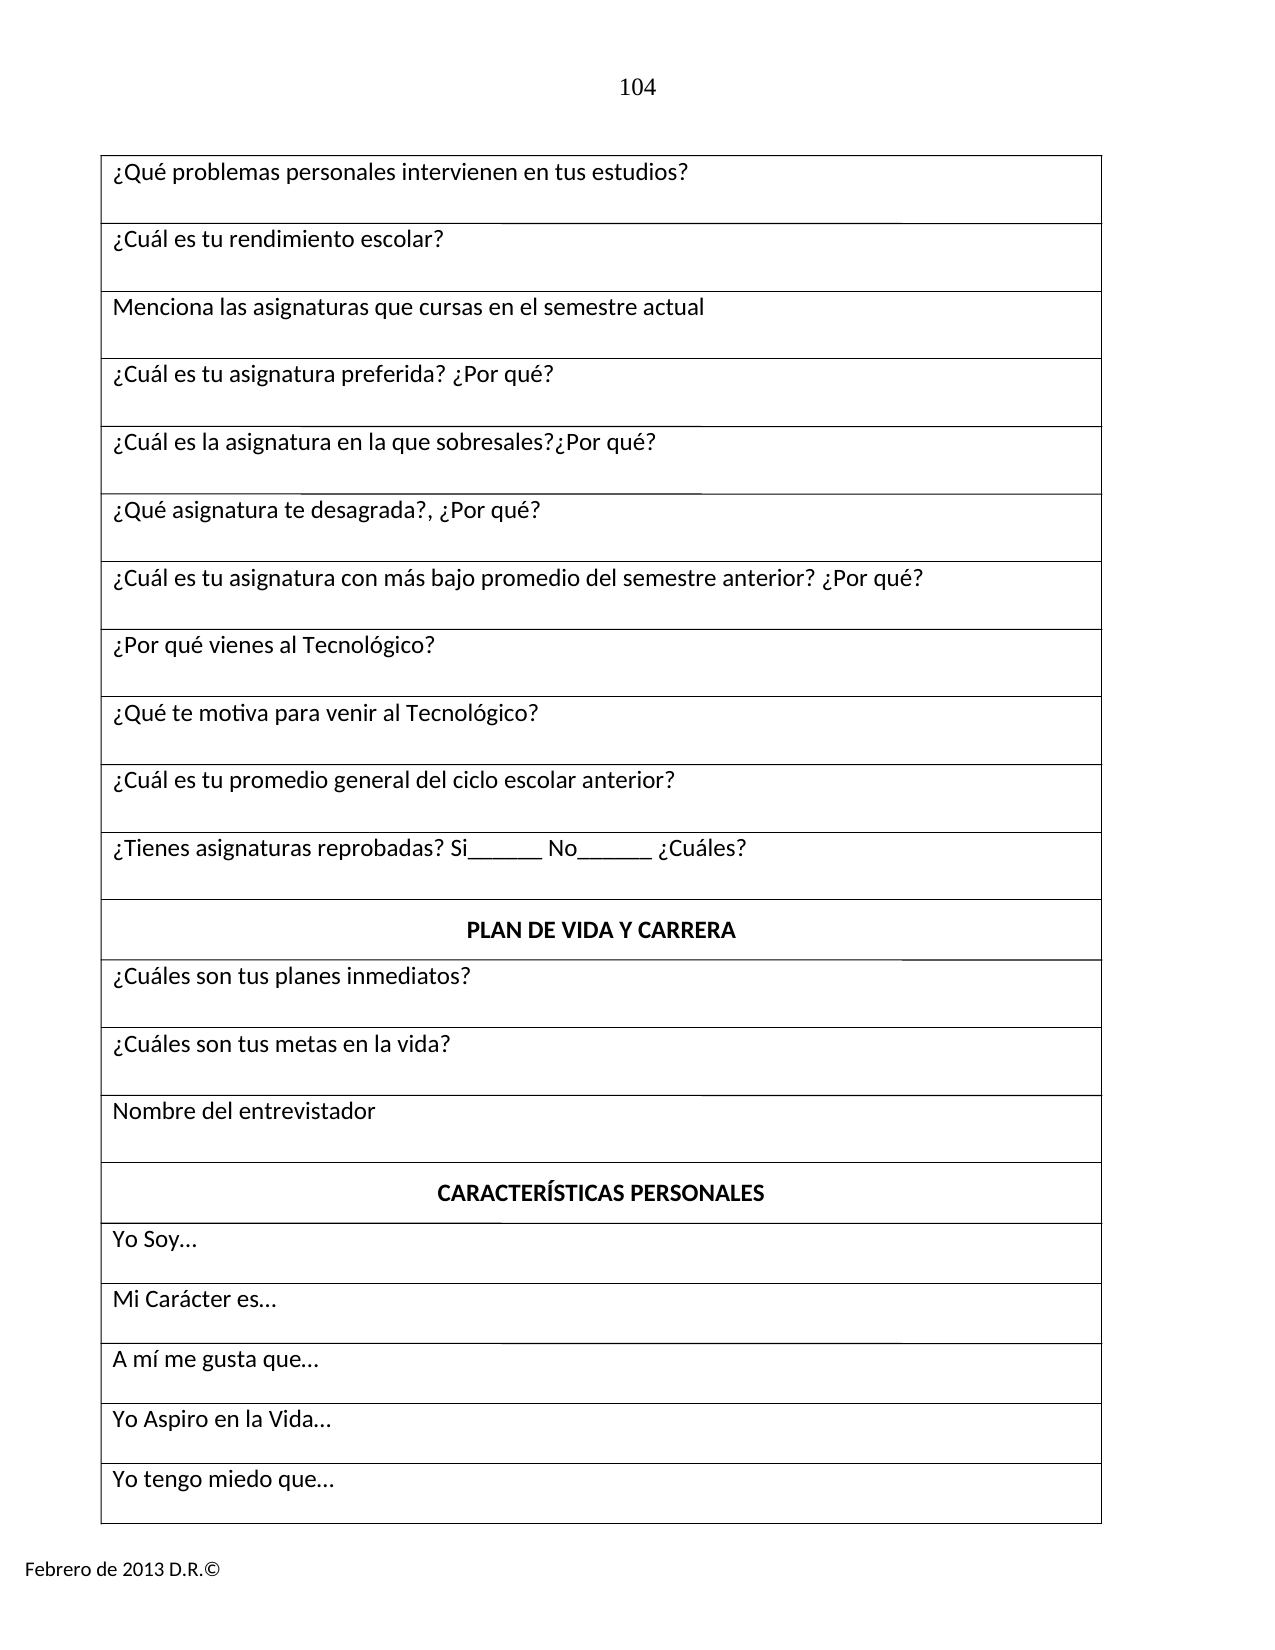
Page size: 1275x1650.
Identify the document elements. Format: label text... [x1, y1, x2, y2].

text Yo Aspiro en la Vida… [112, 1403, 925, 1434]
text ¿Cuál es tu rendimiento escolar? [112, 223, 925, 254]
text Nombre del entrevistador [112, 1095, 925, 1126]
text ¿Cuál es la asignatura en la que sobresales?¿Por qué? [112, 426, 925, 457]
text CARACTERÍSTICAS PERSONALES [437, 1177, 925, 1208]
text Yo tengo miedo que… [112, 1464, 925, 1494]
text ¿Por qué vienes al Tecnológico? [112, 629, 925, 660]
text ¿Cuál es tu promedio general del ciclo escolar anterior? [112, 764, 925, 795]
text Febrero de 2013 D.R.© [25, 1558, 925, 1581]
text ¿Cuál es tu asignatura preferida? ¿Por qué? [112, 359, 925, 389]
text PLAN DE VIDA Y CARRERA [467, 914, 925, 945]
text ¿Qué asignatura te desagrada?, ¿Por qué? [112, 494, 925, 525]
text Mi Carácter es… [112, 1283, 925, 1314]
text ¿Cuáles son tus planes inmediatos? [112, 960, 925, 991]
text ¿Tienes asignaturas reprobadas? Si______ No______ ¿Cuáles? [112, 832, 925, 863]
text ¿Cuáles son tus metas en la vida? [112, 1028, 925, 1058]
text A mí me gusta que… [112, 1343, 925, 1374]
text ¿Cuál es tu asignatura con más bajo promedio del semestre anterior? ¿Por qué? [112, 562, 925, 592]
text Yo Soy… [112, 1223, 925, 1254]
text ¿Qué te motiva para venir al Tecnológico? [112, 697, 925, 727]
text ¿Qué problemas personales intervienen en tus estudios? [112, 156, 925, 186]
text Menciona las asignaturas que cursas en el semestre actual [112, 291, 925, 322]
text 104 [619, 72, 925, 101]
